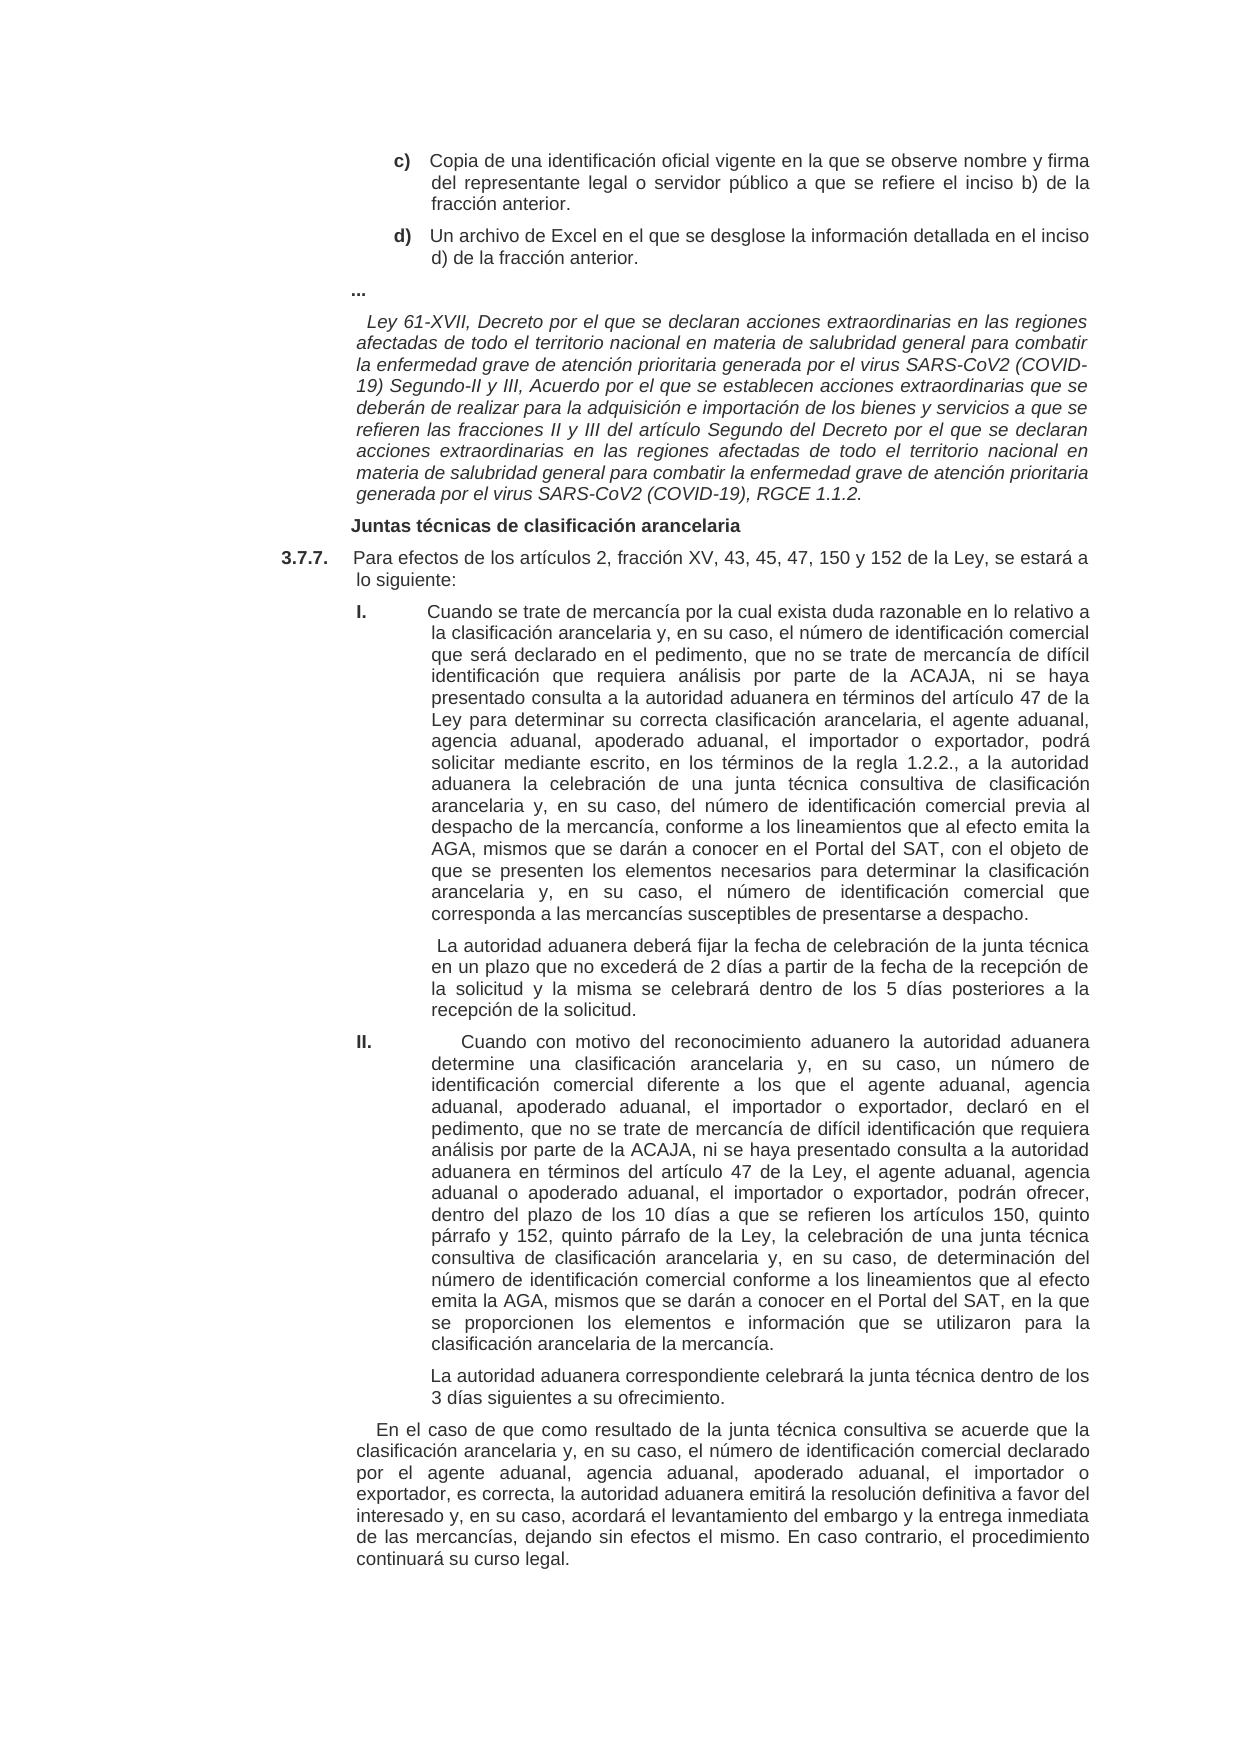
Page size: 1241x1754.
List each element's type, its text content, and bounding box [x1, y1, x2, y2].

text Ley 61-XVII, Decreto por el que se declaran acciones extraordinarias en las regiones afectadas de todo el territorio nacional en materia de salubridad general para combatir la enfermedad grave de atención prioritaria generada por el virus SARS-CoV2 (COVID-19) Segundo-II y III, Acuerdo por el que se establecen acciones extraordinarias que se deberán de realizar para la adquisición e importación de los bienes y servicios a que se refieren las fracciones II y III del artículo Segundo del Decreto por el que se declaran acciones extraordinarias en las regiones afectadas de todo el territorio nacional en materia de salubridad general para combatir la enfermedad grave de atención prioritaria generada por el virus SARS-CoV2 (COVID-19), RGCE 1.1.2. [281, 311, 1090, 505]
text 3.7.7. Para efectos de los artículos 2, fracción XV, 43, 45, 47, 150 y 152 de la Ley, se estará a lo siguiente: [281, 547, 1090, 590]
text I. Cuando se trate de mercancía por la cual exista duda razonable en lo relativo a la clasificación arancelaria y, en su caso, el número de identificación comercial que será declarado en el pedimento, que no se trate de mercancía de difícil identificación que requiera análisis por parte de la ACAJA, ni se haya presentado consulta a la autoridad aduanera en términos del artículo 47 de la Ley para determinar su correcta clasificación arancelaria, el agente aduanal, agencia aduanal, apoderado aduanal, el importador o exportador, podrá solicitar mediante escrito, en los términos de la regla 1.2.2., a la autoridad aduanera la celebración de una junta técnica consultiva de clasificación arancelaria y, en su caso, del número de identificación comercial previa al despacho de la mercancía, conforme a los lineamientos que al efecto emita la AGA, mismos que se darán a conocer en el Portal del SAT, con el objeto de que se presenten los elementos necesarios para determinar la clasificación arancelaria y, en su caso, el número de identificación comercial que corresponda a las mercancías susceptibles de presentarse a despacho. [356, 601, 1090, 924]
text ... [281, 279, 1090, 300]
text d) Un archivo de Excel en el que se desglose la información detallada en el inciso d) de la fracción anterior. [394, 225, 1090, 268]
text La autoridad aduanera deberá fijar la fecha de celebración de la junta técnica en un plazo que no excederá de 2 días a partir de la fecha de la recepción de la solicitud y la misma se celebrará dentro de los 5 días posteriores a la recepción de la solicitud. [356, 934, 1090, 1021]
text II. Cuando con motivo del reconocimiento aduanero la autoridad aduanera determine una clasificación arancelaria y, en su caso, un número de identificación comercial diferente a los que el agente aduanal, agencia aduanal, apoderado aduanal, el importador o exportador, declaró en el pedimento, que no se trate de mercancía de difícil identificación que requiera análisis por parte de la ACAJA, ni se haya presentado consulta a la autoridad aduanera en términos del artículo 47 de la Ley, el agente aduanal, agencia aduanal o apoderado aduanal, el importador o exportador, podrán ofrecer, dentro del plazo de los 10 días a que se refieren los artículos 150, quinto párrafo y 152, quinto párrafo de la Ley, la celebración de una junta técnica consultiva de clasificación arancelaria y, en su caso, de determinación del número de identificación comercial conforme a los lineamientos que al efecto emita la AGA, mismos que se darán a conocer en el Portal del SAT, en la que se proporcionen los elementos e información que se utilizaron para la clasificación arancelaria de la mercancía. [356, 1031, 1090, 1354]
text La autoridad aduanera correspondiente celebrará la junta técnica dentro de los 3 días siguientes a su ofrecimiento. [356, 1365, 1090, 1408]
text En el caso de que como resultado de la junta técnica consultiva se acuerde que la clasificación arancelaria y, en su caso, el número de identificación comercial declarado por el agente aduanal, agencia aduanal, apoderado aduanal, el importador o exportador, es correcta, la autoridad aduanera emitirá la resolución definitiva a favor del interesado y, en su caso, acordará el levantamiento del embargo y la entrega inmediata de las mercancías, dejando sin efectos el mismo. En caso contrario, el procedimiento continuará su curso legal. [281, 1418, 1090, 1569]
text c) Copia de una identificación oficial vigente en la que se observe nombre y firma del representante legal o servidor público a que se refiere el inciso b) de la fracción anterior. [394, 150, 1090, 215]
text Juntas técnicas de clasificación arancelaria [281, 515, 1090, 537]
